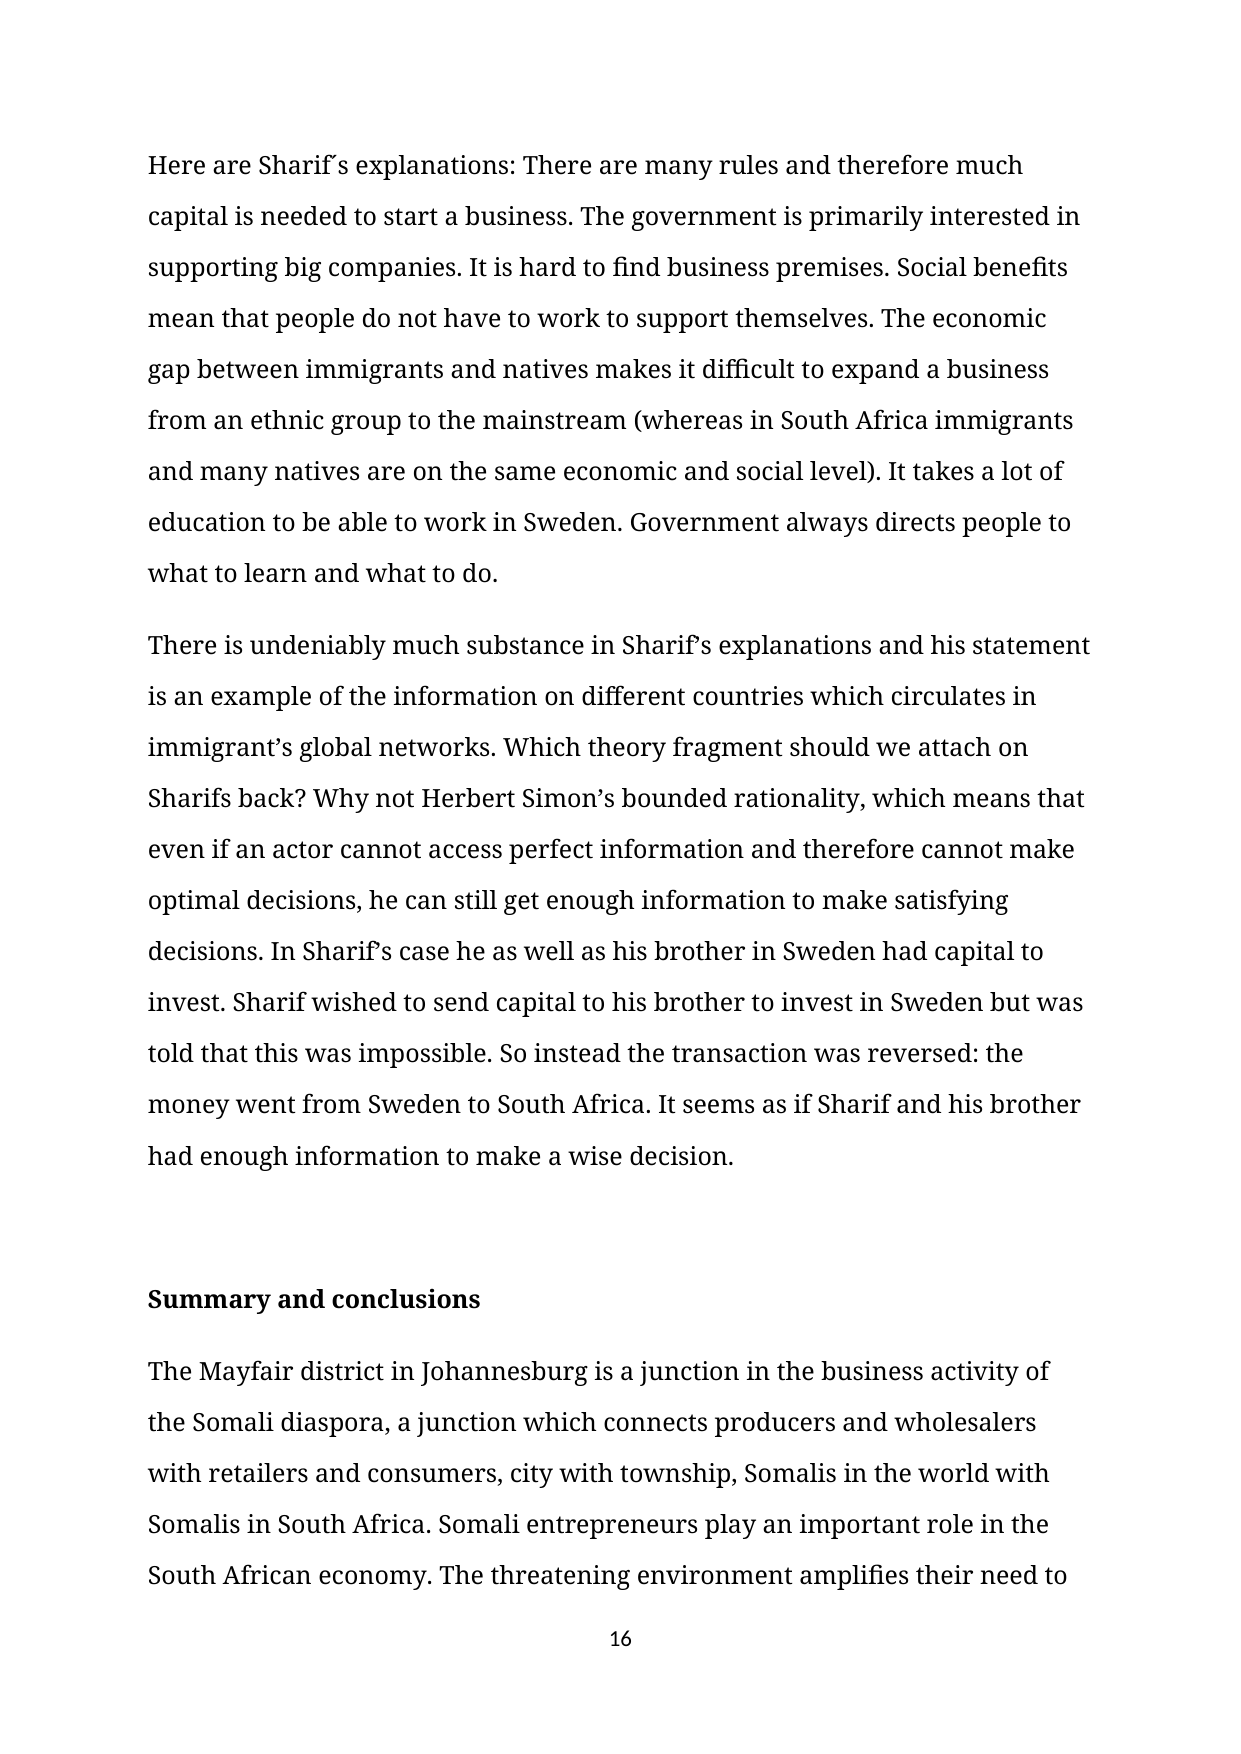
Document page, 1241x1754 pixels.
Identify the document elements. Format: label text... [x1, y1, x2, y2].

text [148, 1354, 1093, 1592]
text Here are Sharif´s explanations: There are many rules and therefore much capital is needed to start a business. The government is primarily interested in supporting big companies. It is hard to find business premises. Social benefits mean that people do not have to work to support themselves. The economic gap between immigrants and natives makes it difficult to expand a business from an ethnic group to the mainstream (whereas in South Africa immigrants and many natives are on the same economic and social level). It takes a lot of education to be able to work in Sweden. Government always directs people to what to learn and what to do. [148, 148, 1093, 590]
text There is undeniably much substance in Sharif’s explanations and his statement is an example of the information on different countries which circulates in immigrant’s global networks. Which theory fragment should we attach on Sharifs back? Why not Herbert Simon’s bounded rationality, which means that even if an actor cannot access perfect information and therefore cannot make optimal decisions, he can still get enough information to make satisfying decisions. In Sharif’s case he as well as his brother in Sweden had capital to invest. Sharif wished to send capital to his brother to invest in Sweden but was told that this was impossible. So instead the transaction was reversed: the money went from Sweden to South Africa. It seems as if Sharif and his brother had enough information to make a wise decision. [148, 628, 1093, 1172]
text Summary and conclusions [148, 1282, 1093, 1316]
